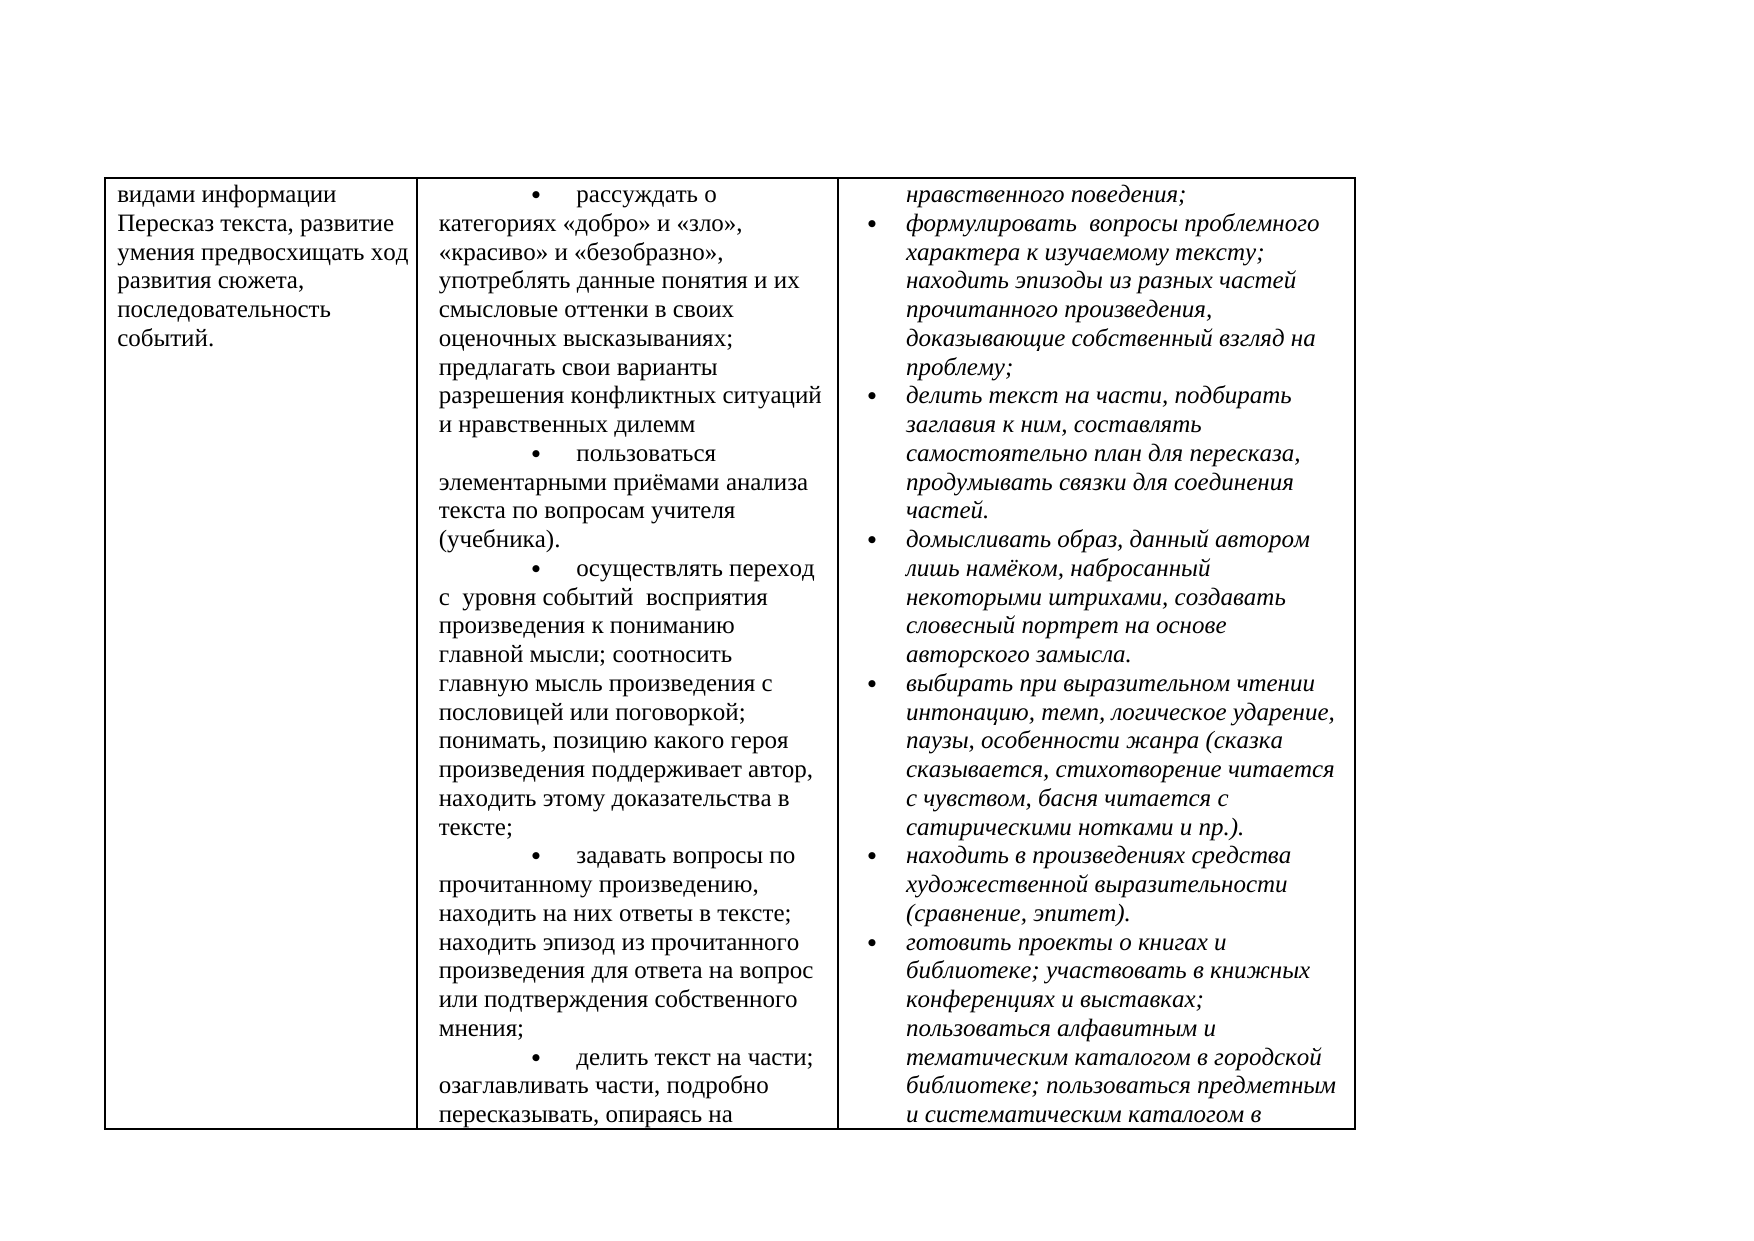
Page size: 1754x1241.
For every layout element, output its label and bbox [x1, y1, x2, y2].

table_cell [106, 179, 416, 1128]
table_cell [418, 179, 837, 1128]
table_cell [839, 179, 1354, 1128]
